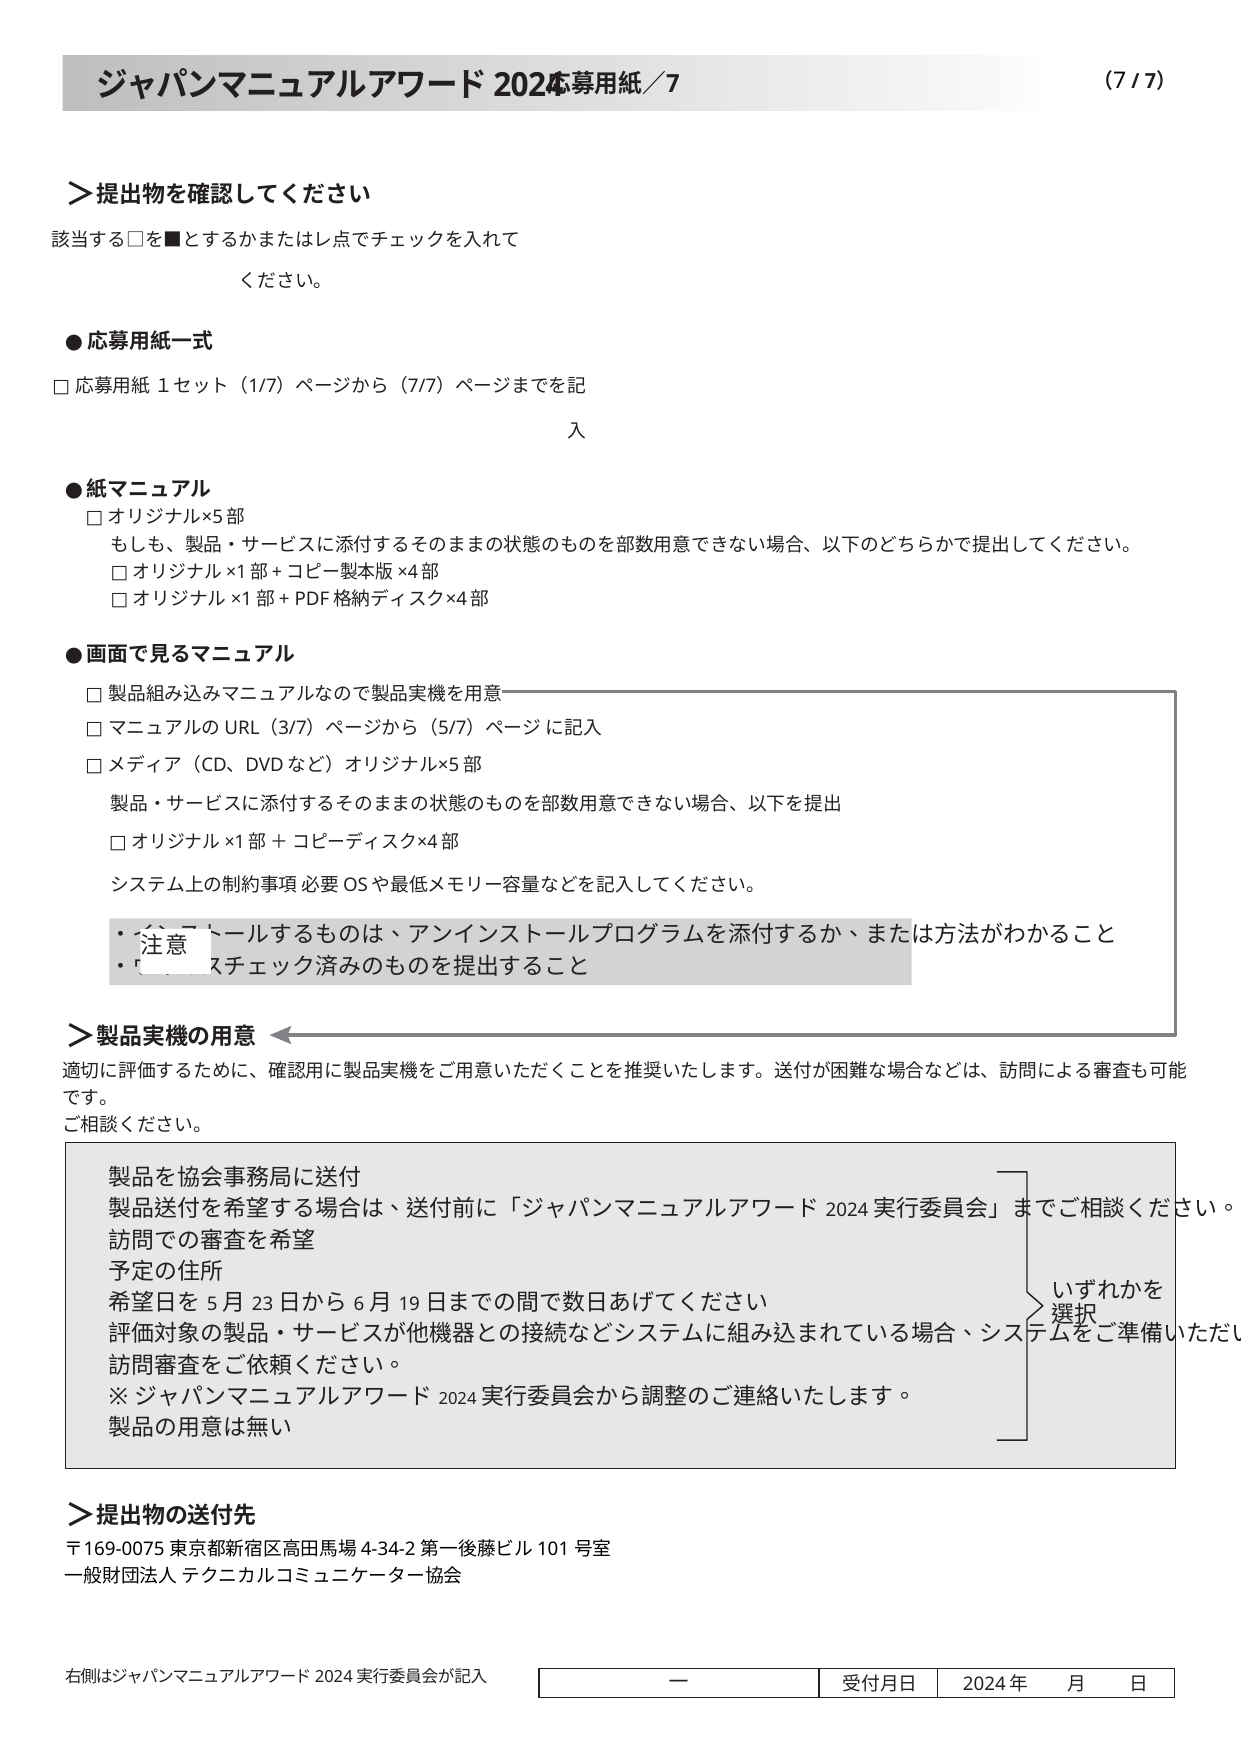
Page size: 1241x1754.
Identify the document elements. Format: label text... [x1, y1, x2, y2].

list オリジナル×5部 [85, 504, 1188, 529]
text もしも、製品・サービスに添付するそのままの状態のものを部数用意できない場合、以下のどちらかで提出してください。 [110, 529, 1188, 556]
text ＞提出物を確認してください [65, 161, 1188, 213]
subtitle ＞製品実機の用意 [65, 926, 1188, 1056]
text 〒169-0075 東京都新宿区高田馬場4-34-2 第一後藤ビル101 号室 [50, 1534, 1188, 1561]
picture [62, 55, 1051, 111]
text システム上の制約事項 必要OSや最低メモリー容量などを記入してください。 [110, 857, 1188, 901]
text 製品・サービスに添付するそのままの状態のものを部数用意できない場合、以下を提出 [110, 779, 1188, 818]
subtitle 画面で見るマニュアル [64, 632, 1188, 669]
subtitle 応募用紙一式 [64, 319, 1188, 356]
list オリジナル ×1部 + コピー製本版 ×4部 [110, 556, 1188, 584]
text ＞提出物の送付先 [65, 1151, 1188, 1534]
text ご相談ください。 [62, 1110, 1188, 1137]
list 応募用紙 １セット（1/7）ページから（7/7）ページまでを記入 [50, 356, 586, 447]
text 該当する□を■とするかまたはレ点でチェックを入れてください。 [50, 213, 521, 296]
list オリジナル ×1部 ＋ コピーディスク×4部 [109, 818, 1188, 857]
list メディア（CD、DVDなど）オリジナル×5部 [85, 741, 1188, 779]
list オリジナル ×1部 + PDF格納ディスク×4部 [110, 584, 1188, 611]
list マニュアルのURL（3/7）ページから（5/7）ページ に記入 [85, 708, 1188, 741]
list 適切に評価するために、確認用に製品実機をご用意いただくことを推奨いたします。送付が困難な場合などは、訪問による審査も可能です。 [62, 1056, 1188, 1110]
subtitle 紙マニュアル [64, 467, 1188, 504]
text 一般財団法人 テクニカルコミュニケーター協会 [50, 1561, 1188, 1588]
list 製品組み込みマニュアルなので製品実機を用意 [85, 669, 1188, 708]
